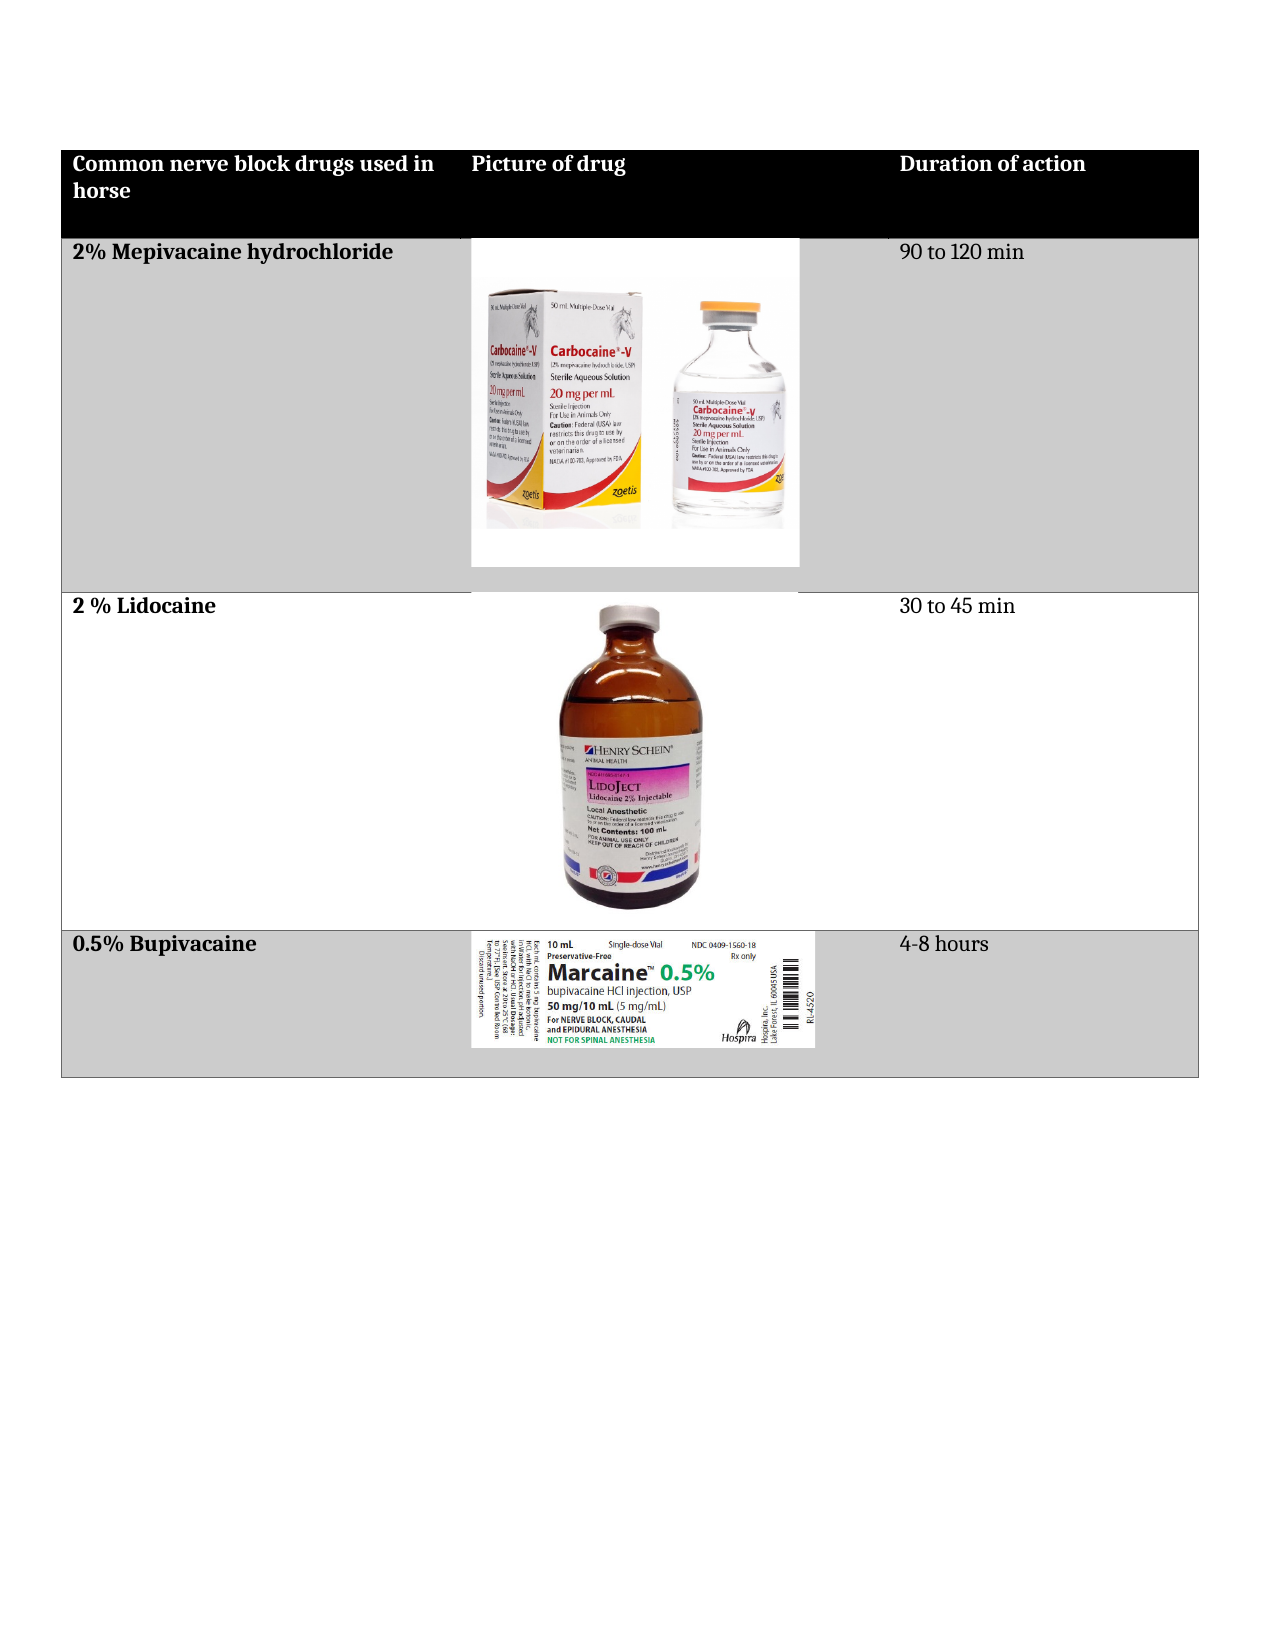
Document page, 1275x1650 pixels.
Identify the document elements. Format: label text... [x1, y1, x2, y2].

picture [471, 238, 800, 567]
table_cell [460, 931, 888, 1077]
table_header Common nerve block drugs used in horse [62, 151, 460, 238]
table_cell [460, 593, 888, 930]
picture [471, 592, 799, 920]
table_cell [460, 239, 888, 592]
table_cell 2% Mepivacaine hydrochloride [62, 239, 460, 592]
table_cell 90 to 120 min [888, 239, 1198, 592]
table_cell 30 to 45 min [888, 593, 1198, 930]
table_header Duration of action [889, 151, 1198, 238]
picture [471, 931, 816, 1048]
table_cell 2 % Lidocaine [62, 593, 460, 930]
table_cell 0.5% Bupivacaine [62, 931, 460, 1077]
table_header Picture of drug [461, 151, 888, 238]
table_cell 4-8 hours [888, 931, 1198, 1077]
